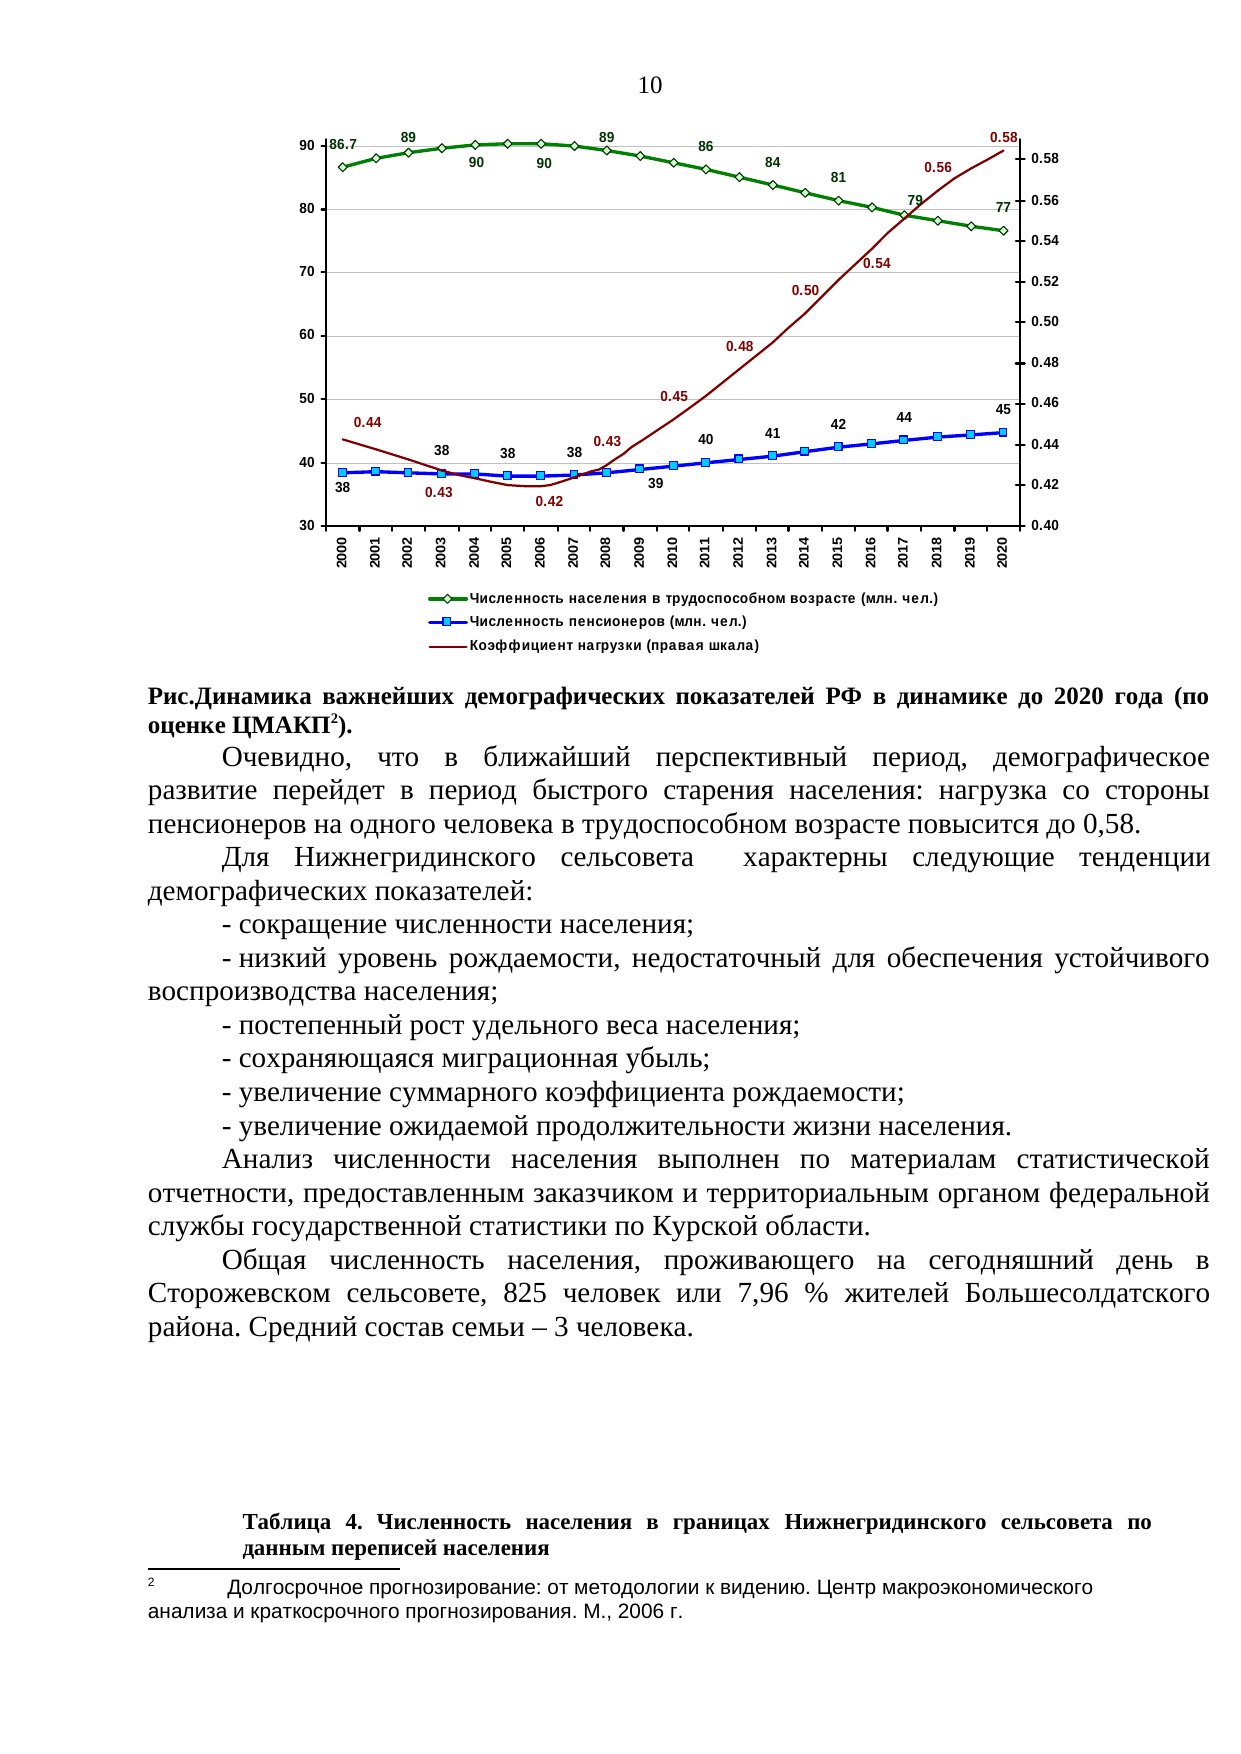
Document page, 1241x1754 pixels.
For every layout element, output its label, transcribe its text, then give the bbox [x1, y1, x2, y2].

text Очевидно, что в ближайший перспективный период, демографическое развитие перейдет в период быстрого старения населения: нагрузка со стороны пенсионеров на одного человека в трудоспособном возрасте повысится до 0,58. [148, 739, 1211, 839]
text - увеличение суммарного коэффициента рождаемости; [148, 1074, 1211, 1108]
text Общая численность населения, проживающего на сегодняшний день в Сторожевском сельсовете, 825 человек или 7,96 % жителей Большесолдатского района. Средний состав семьи – 3 человека. [148, 1242, 1211, 1342]
text - увеличение ожидаемой продолжительности жизни населения. [148, 1108, 1211, 1141]
list Таблица 4. Численность населения в границах Нижнегридинского сельсовета по данным переписей населения [242, 1508, 1152, 1561]
text Для Нижнегридинского сельсовета характерны следующие тенденции демографических показателей: [148, 839, 1211, 906]
text - низкий уровень рождаемости, недостаточный для обеспечения устойчивого воспроизводства населения; [148, 940, 1211, 1007]
text - постепенный рост удельного веса населения; [148, 1007, 1211, 1041]
text - сокращение численности населения; [148, 906, 1211, 940]
text Анализ численности населения выполнен по материалам статистической отчетности, предоставленным заказчиком и территориальным органом федеральной службы государственной статистики по Курской области. [148, 1141, 1211, 1242]
text Рис.Динамика важнейших демографических показателей РФ в динамике до 2020 года (по оценке ЦМАКП). [148, 681, 1211, 739]
text - сохраняющаяся миграционная убыль; [148, 1041, 1211, 1074]
